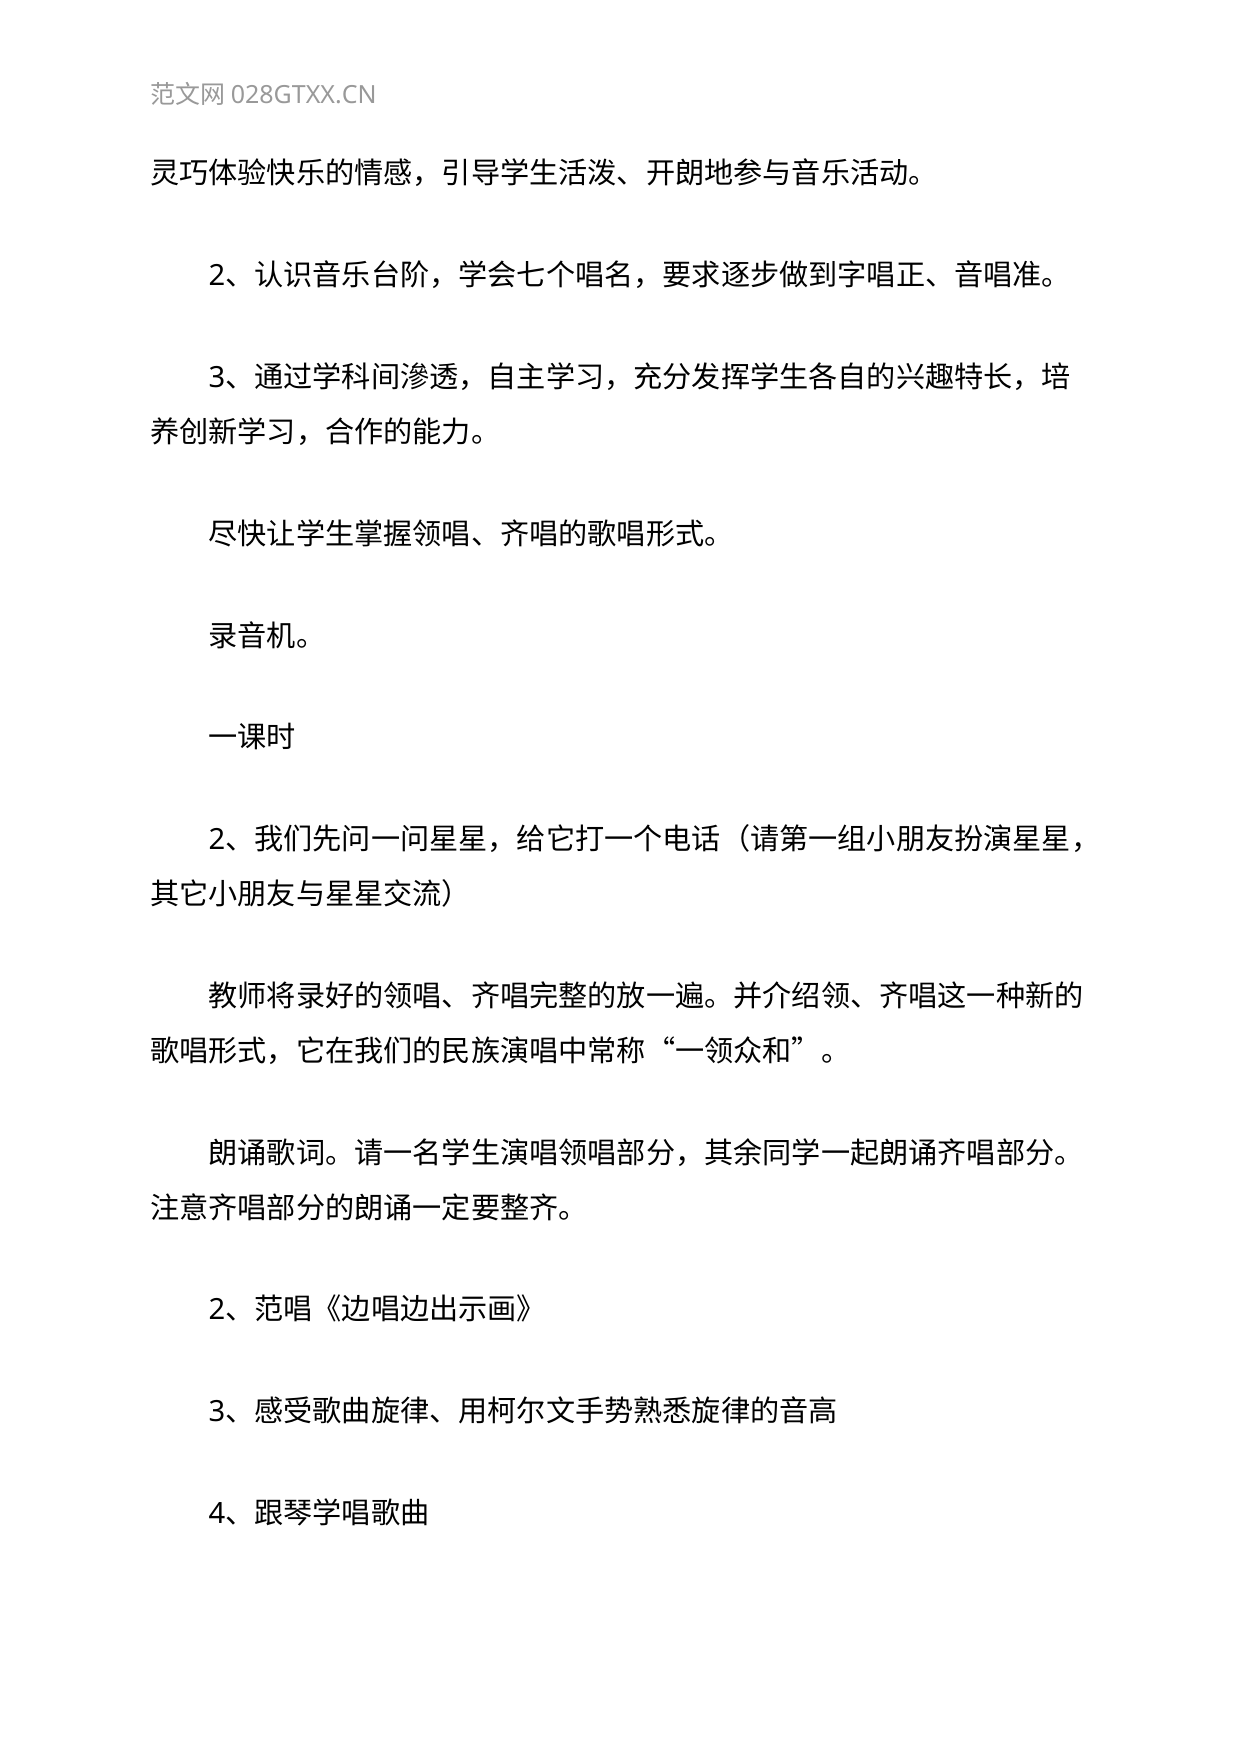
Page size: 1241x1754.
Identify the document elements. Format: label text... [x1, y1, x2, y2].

text 3、感受歌曲旋律、用柯尔文手势熟悉旋律的音高 [150, 1388, 1090, 1430]
text 朗诵歌词。请一名学生演唱领唱部分，其余同学一起朗诵齐唱部分。注意齐唱部分的朗诵一定要整齐。 [150, 1129, 1090, 1226]
text 2、范唱《边唱边出示画》 [150, 1286, 1090, 1328]
text 教师将录好的领唱、齐唱完整的放一遍。并介绍领、齐唱这一种新的歌唱形式，它在我们的民族演唱中常称“一领众和”。 [150, 973, 1090, 1070]
text 2、认识音乐台阶，学会七个唱名，要求逐步做到字唱正、音唱准。 [150, 252, 1090, 294]
text 2、我们先问一问星星，给它打一个电话（请第一组小朋友扮演星星，其它小朋友与星星交流） [150, 816, 1090, 913]
text 尽快让学生掌握领唱、齐唱的歌唱形式。 [150, 511, 1090, 553]
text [150, 150, 1090, 192]
text 录音机。 [150, 612, 1090, 654]
text 一课时 [150, 714, 1090, 756]
text 3、通过学科间滲透，自主学习，充分发挥学生各自的兴趣特长，培养创新学习，合作的能力。 [150, 354, 1090, 451]
text 4、跟琴学唱歌曲 [150, 1490, 1090, 1532]
